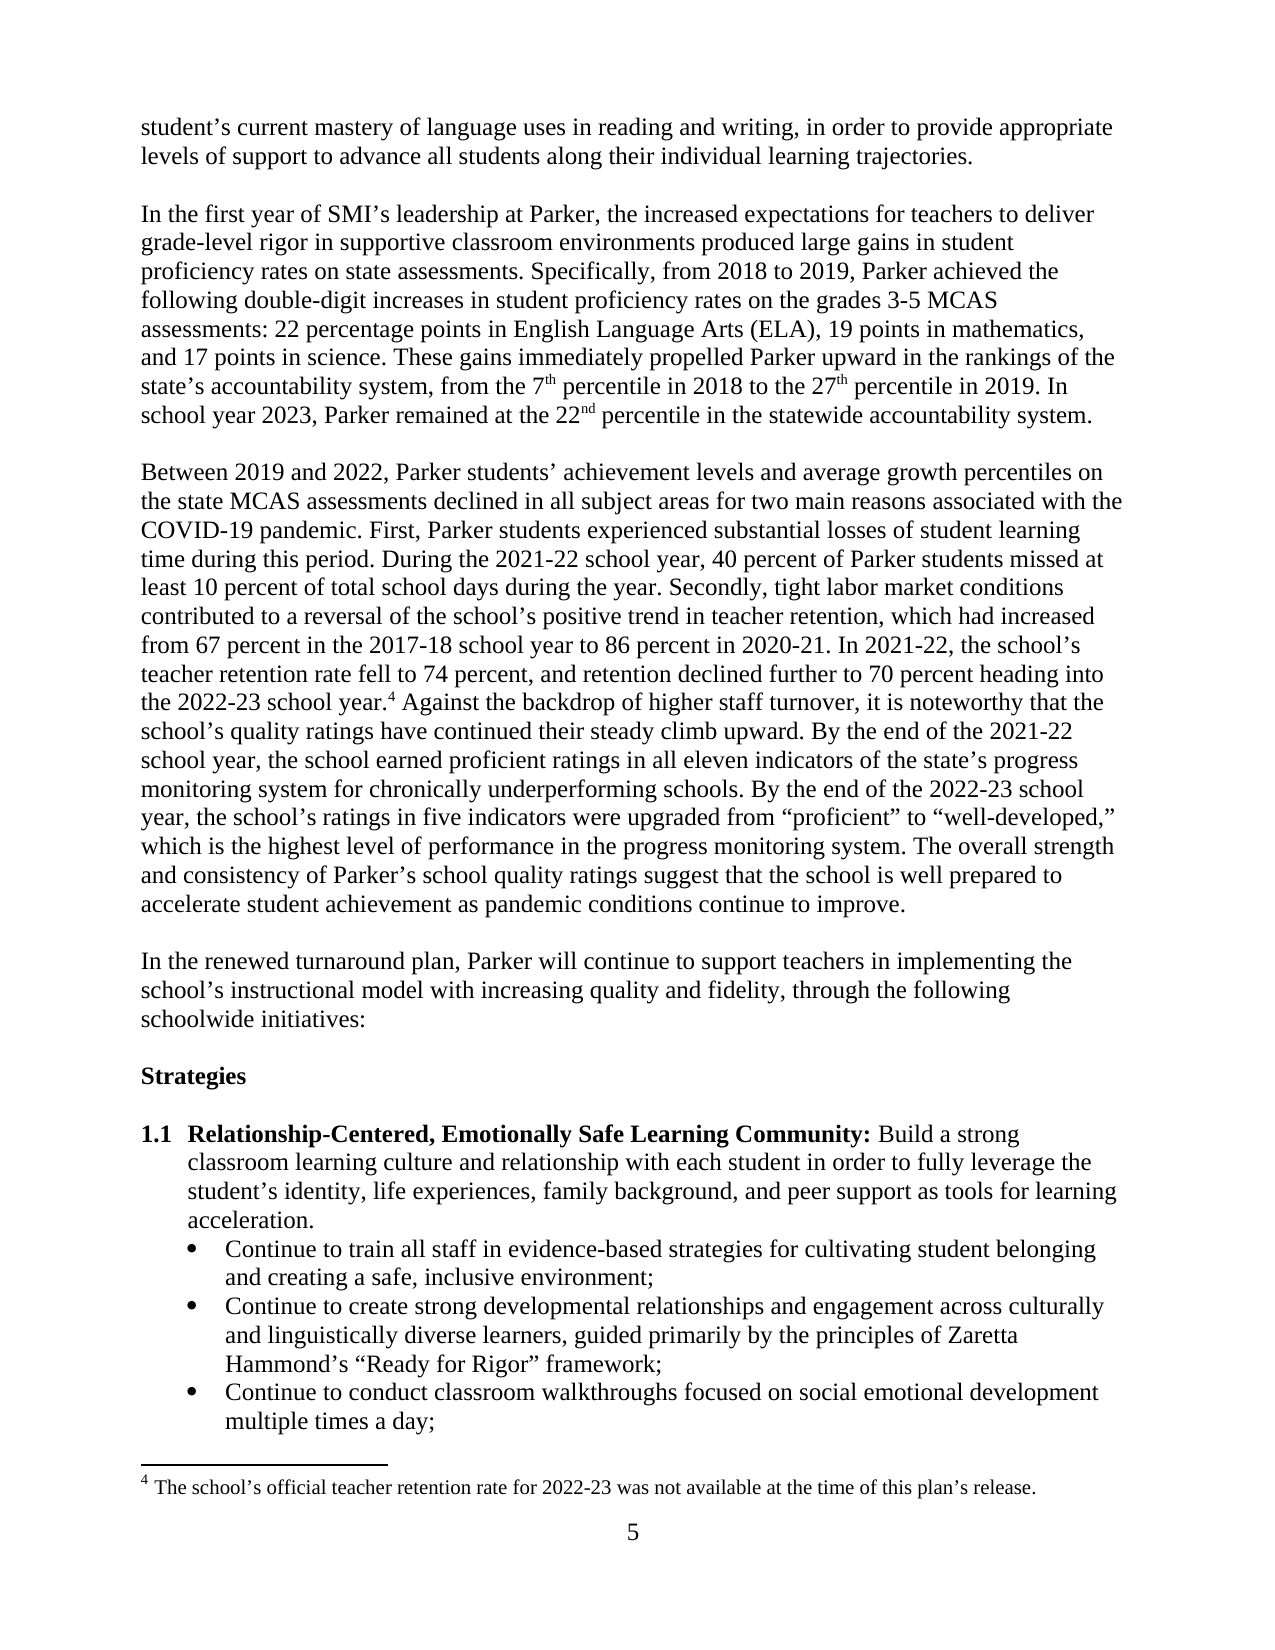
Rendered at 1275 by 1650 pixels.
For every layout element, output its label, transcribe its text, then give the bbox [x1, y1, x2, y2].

list Continue to conduct classroom walkthroughs focused on social emotional development multiple times a day; [187, 1377, 1125, 1435]
text Strategies [141, 1061, 1125, 1090]
list Relationship-Centered, Emotionally Safe Learning Community: Build a strong classroom learning culture and relationship with each student in order to fully leverage the student’s identity, life experiences, family background, and peer support as tools for learning acceleration. [141, 1119, 1125, 1234]
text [141, 112, 1125, 170]
list Continue to train all staff in evidence-based strategies for cultivating student belonging and creating a safe, inclusive environment; [187, 1234, 1125, 1291]
list Continue to create strong developmental relationships and engagement across culturally and linguistically diverse learners, guided primarily by the principles of Zaretta Hammond’s “Ready for Rigor” framework; [187, 1291, 1125, 1377]
text In the renewed turnaround plan, Parker will continue to support teachers in implementing the school’s instructional model with increasing quality and fidelity, through the following schoolwide initiatives: [141, 946, 1125, 1032]
text Between 2019 and 2022, Parker students’ achievement levels and average growth percentiles on the state MCAS assessments declined in all subject areas for two main reasons associated with the COVID-19 pandemic. First, Parker students experienced substantial losses of student learning time during this period. During the 2021-22 school year, 40 percent of Parker students missed at least 10 percent of total school days during the year. Secondly, tight labor market conditions contributed to a reversal of the school’s positive trend in teacher retention, which had increased from 67 percent in the 2017-18 school year to 86 percent in 2020-21. In 2021-22, the school’s teacher retention rate fell to 74 percent, and retention declined further to 70 percent heading into the 2022-23 school year. Against the backdrop of higher staff turnover, it is noteworthy that the school’s quality ratings have continued their steady climb upward. By the end of the 2021-22 school year, the school earned proficient ratings in all eleven indicators of the state’s progress monitoring system for chronically underperforming schools. By the end of the 2022-23 school year, the school’s ratings in five indicators were upgraded from “proficient” to “well-developed,” which is the highest level of performance in the progress monitoring system. The overall strength and consistency of Parker’s school quality ratings suggest that the school is well prepared to accelerate student achievement as pandemic conditions continue to improve. [141, 457, 1125, 917]
text In the first year of SMI’s leadership at Parker, the increased expectations for teachers to deliver grade-level rigor in supportive classroom environments produced large gains in student proficiency rates on state assessments. Specifically, from 2018 to 2019, Parker achieved the following double-digit increases in student proficiency rates on the grades 3-5 MCAS assessments: 22 percentage points in English Language Arts (ELA), 19 points in mathematics, and 17 points in science. These gains immediately propelled Parker upward in the rankings of the state’s accountability system, from the 7th percentile in 2018 to the 27th percentile in 2019. In school year 2023, Parker remained at the 22nd percentile in the statewide accountability system. [141, 199, 1125, 429]
